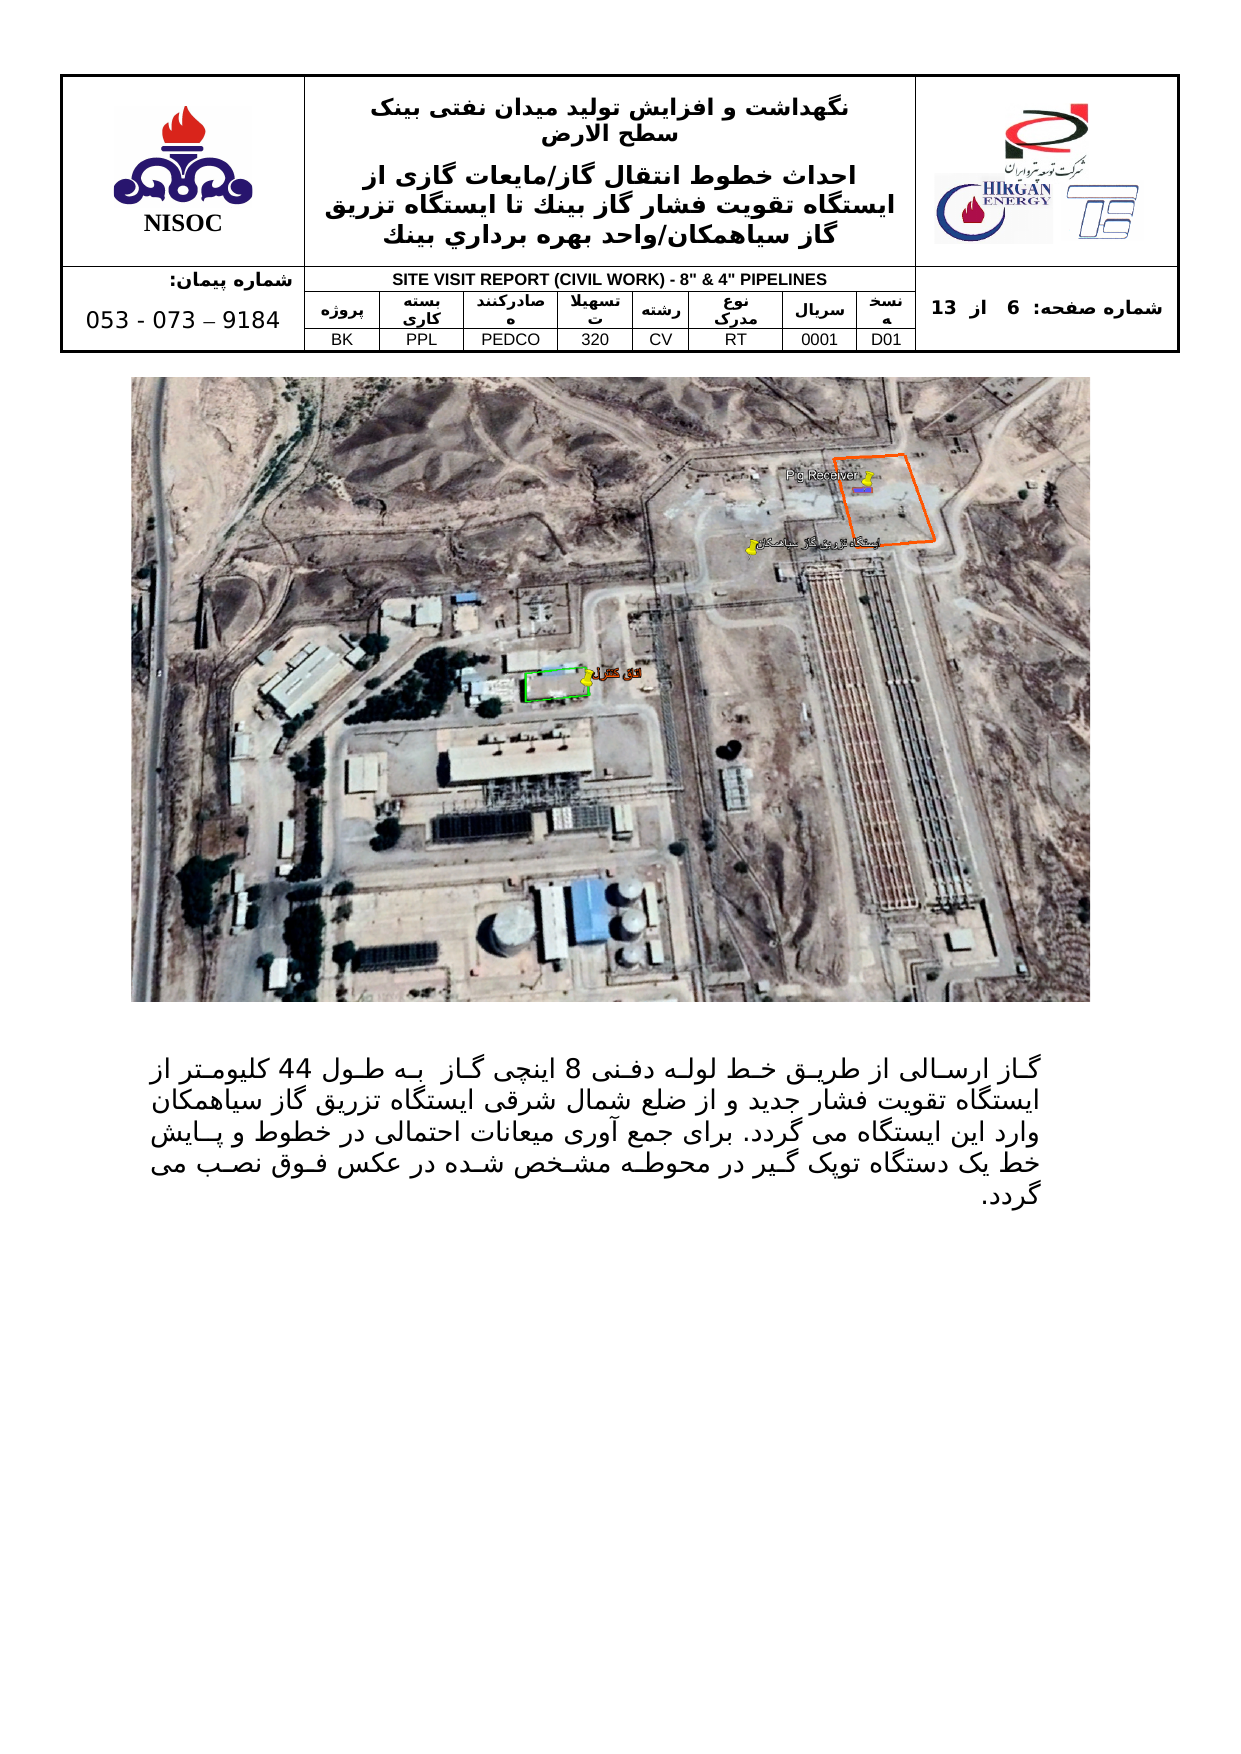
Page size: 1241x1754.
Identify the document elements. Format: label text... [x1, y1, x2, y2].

picture [934, 103, 1089, 244]
picture [113, 106, 253, 208]
text گاز ارسالی از طریق خط لوله دفنی 8 اینچی گاز به طول 44 کلیومتر از ایستگاه تقویت فشار جدید و از ضلع شمال شرقی ایستگاه تزریق گاز سیاهمکان وارد این ایستگاه می گردد. برای جمع آوری میعانات احتمالی در خطوط و پایش خط یک دستگاه توپک گیر در محوطه مشخص شده در عکس فوق نصب می گردد. [150, 1053, 1041, 1211]
picture [131, 377, 1091, 1002]
